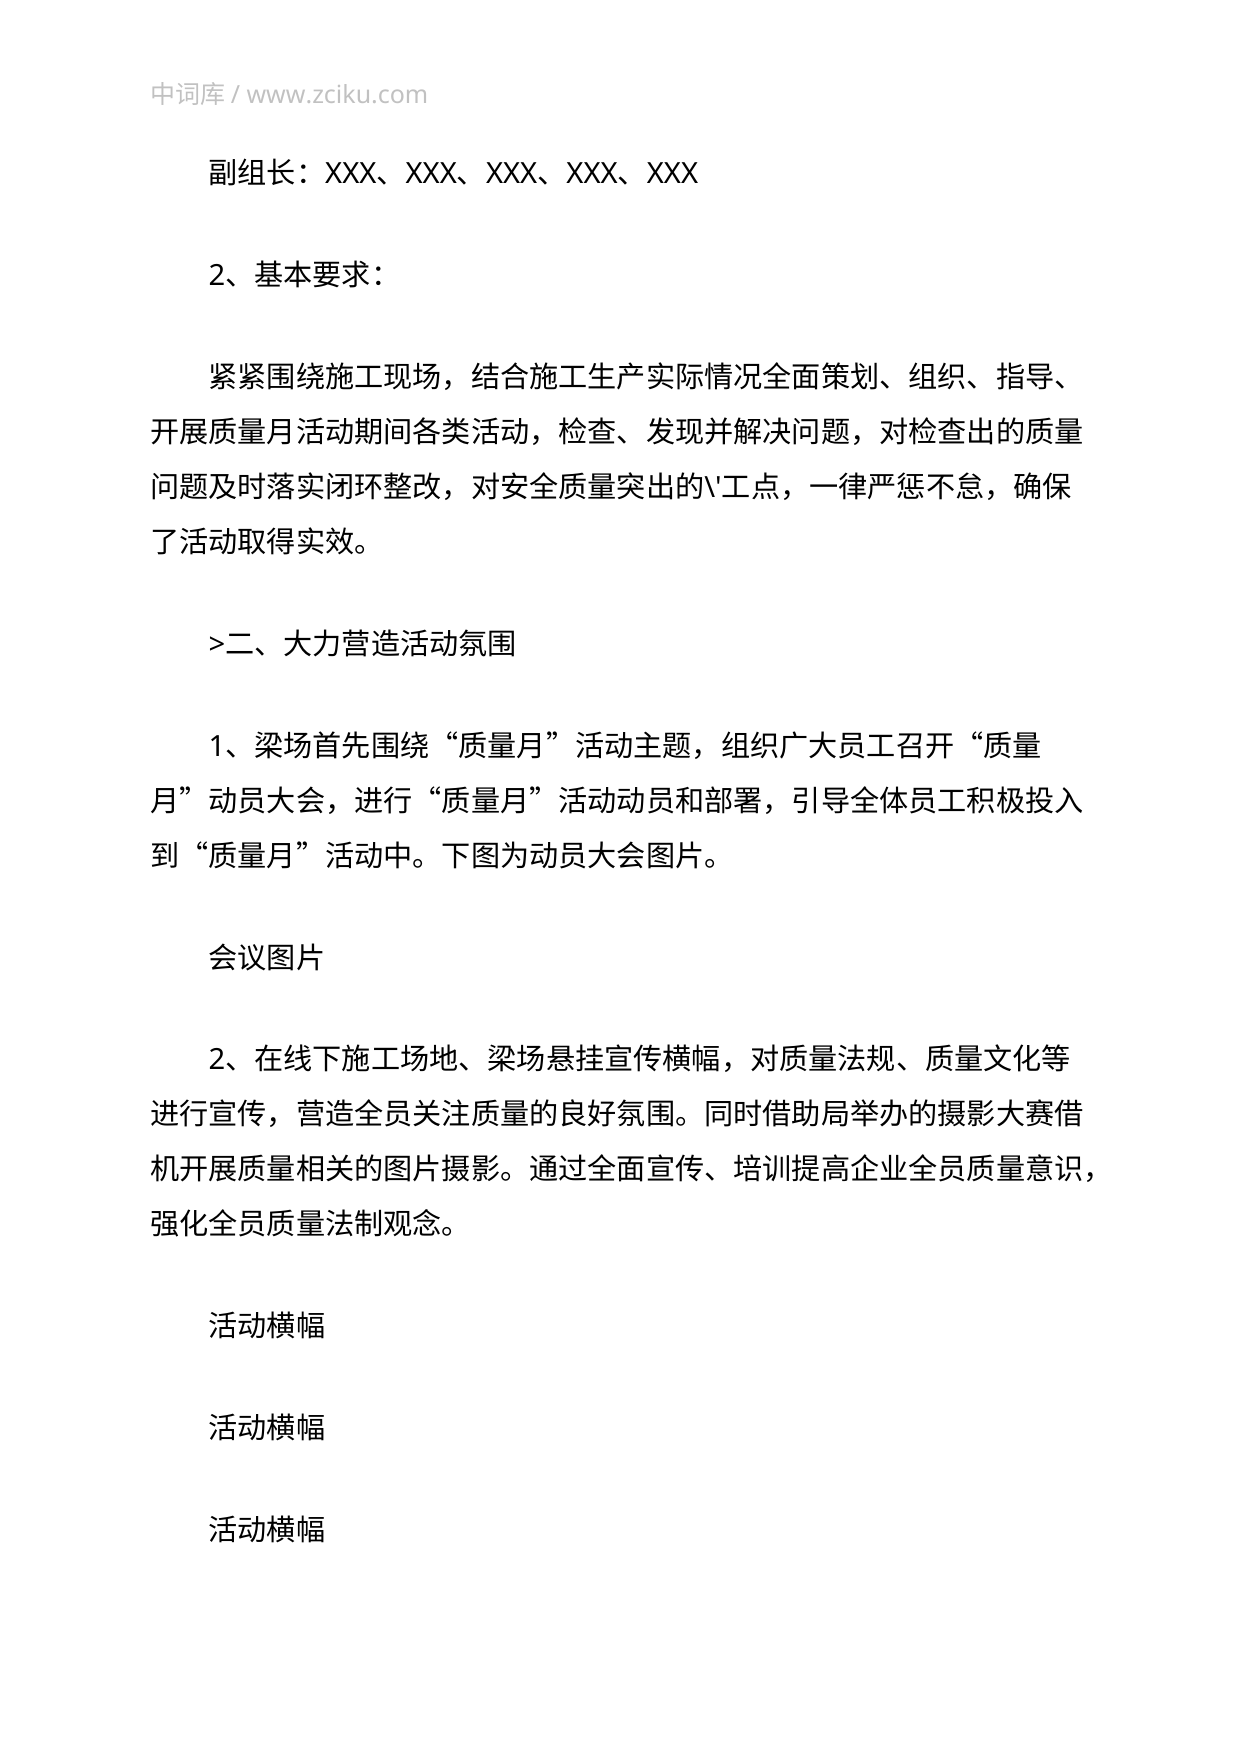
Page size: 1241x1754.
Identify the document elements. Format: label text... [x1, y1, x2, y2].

text 活动横幅 [150, 1302, 1090, 1345]
text 副组长：XXX、XXX、XXX、XXX、XXX [150, 150, 1090, 192]
text 活动横幅 [150, 1506, 1090, 1548]
text 活动横幅 [150, 1404, 1090, 1447]
text >二、大力营造活动氛围 [150, 621, 1090, 663]
text 2、在线下施工场地、梁场悬挂宣传横幅，对质量法规、质量文化等进行宣传，营造全员关注质量的良好氛围。同时借助局举办的摄影大赛借机开展质量相关的图片摄影。通过全面宣传、培训提高企业全员质量意识，强化全员质量法制观念。 [150, 1036, 1090, 1243]
text 会议图片 [150, 934, 1090, 976]
text 紧紧围绕施工现场，结合施工生产实际情况全面策划、组织、指导、开展质量月活动期间各类活动，检查、发现并解决问题，对检查出的质量问题及时落实闭环整改，对安全质量突出的\'工点，一律严惩不怠，确保了活动取得实效。 [150, 354, 1090, 561]
text 1、梁场首先围绕“质量月”活动主题，组织广大员工召开“质量月”动员大会，进行“质量月”活动动员和部署，引导全体员工积极投入到“质量月”活动中。下图为动员大会图片。 [150, 722, 1090, 875]
text 2、基本要求： [150, 252, 1090, 294]
